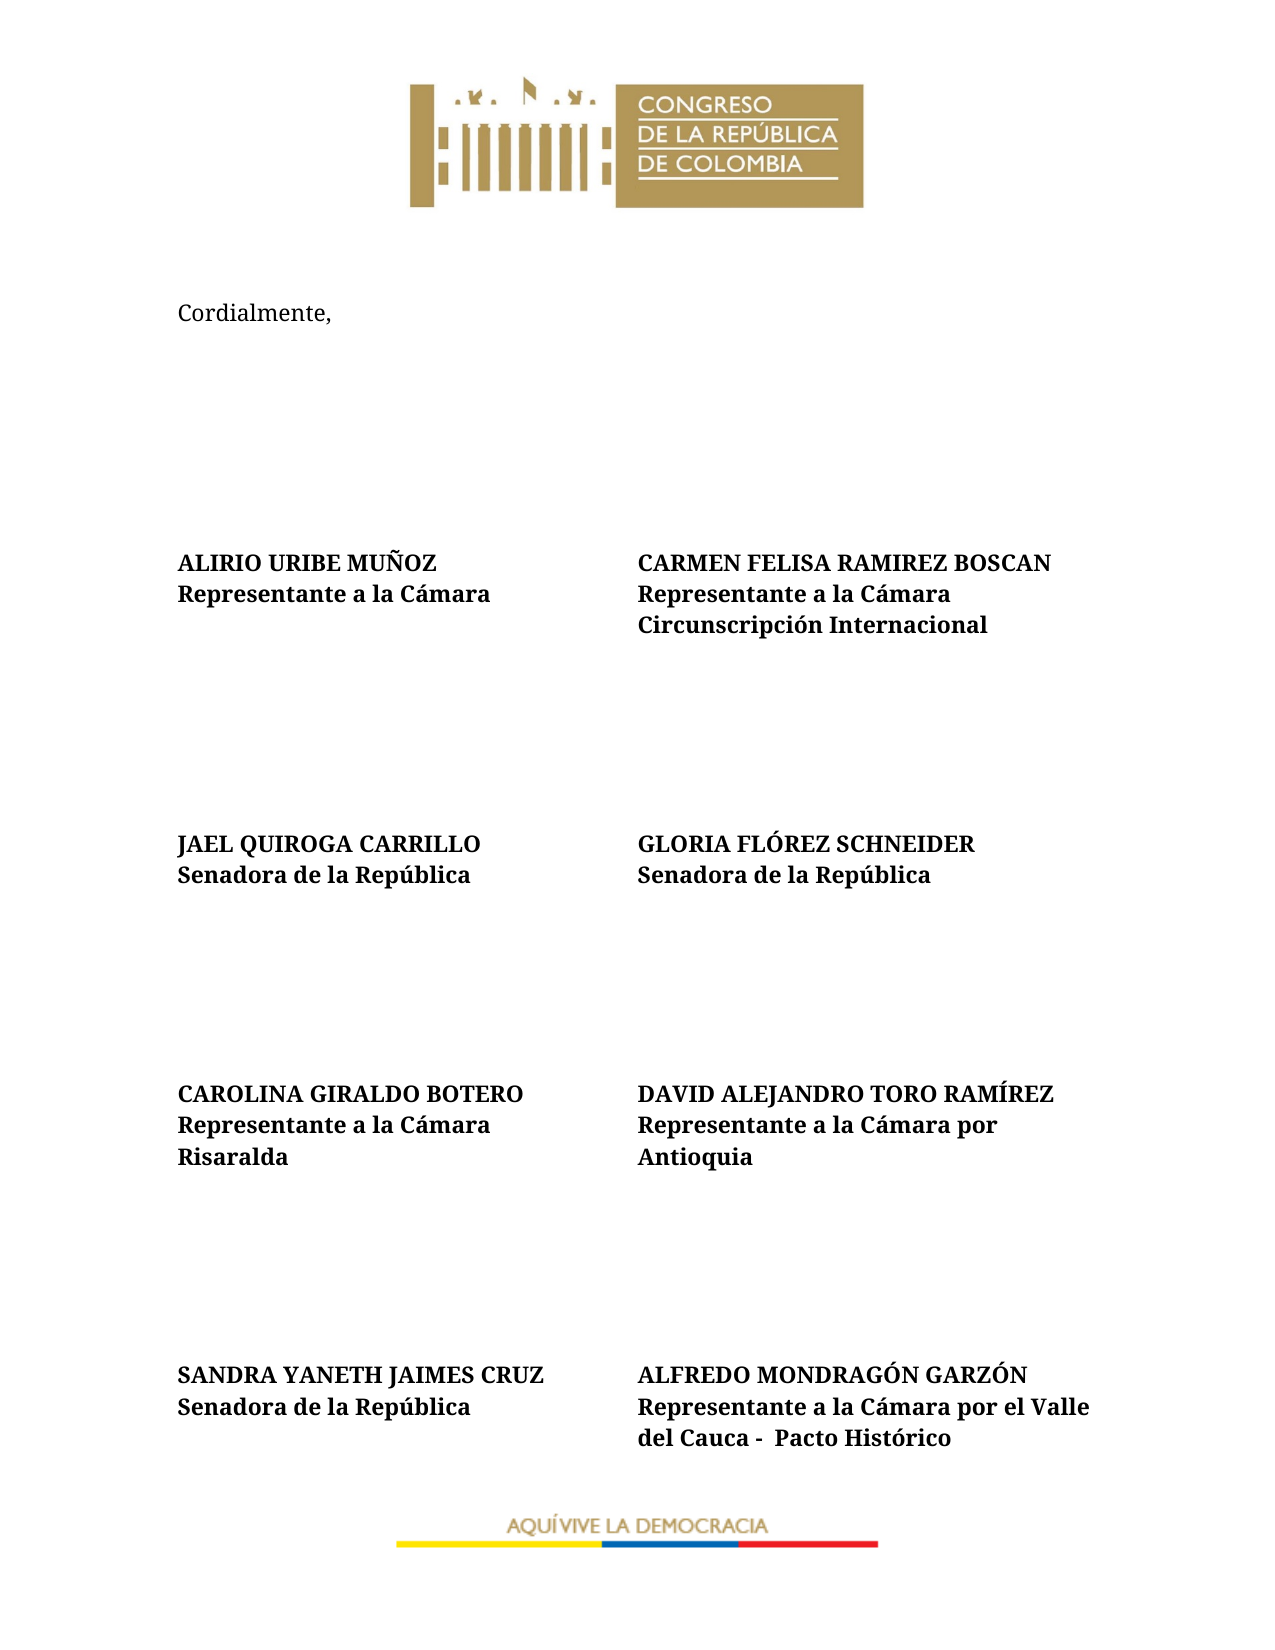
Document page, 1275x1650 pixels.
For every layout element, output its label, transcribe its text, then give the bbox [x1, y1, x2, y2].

table_cell ALFREDO MONDRAGÓN GARZÓN Representante a la Cámara por el Valle del Cauca - Pacto Histórico [638, 1172, 1097, 1484]
table_cell DAVID ALEJANDRO TORO RAMÍREZ Representante a la Cámara por Antioquia [638, 922, 1097, 1172]
picture [404, 73, 871, 219]
table_cell GLORIA FLÓREZ SCHNEIDER Senadora de la República [638, 828, 1097, 922]
table_cell SANDRA YANETH JAIMES CRUZ Senadora de la República [177, 1172, 637, 1484]
text Cordialmente, [177, 297, 1067, 328]
table_header CARMEN FELISA RAMIREZ BOSCAN Representante a la Cámara Circunscripción Internacional [638, 360, 1097, 828]
table_cell CAROLINA GIRALDO BOTERO Representante a la Cámara Risaralda [177, 922, 637, 1172]
table_cell JAEL QUIROGA CARRILLO Senadora de la República [177, 828, 637, 922]
picture [381, 1507, 894, 1551]
table_header ALIRIO URIBE MUÑOZ Representante a la Cámara [177, 360, 637, 828]
